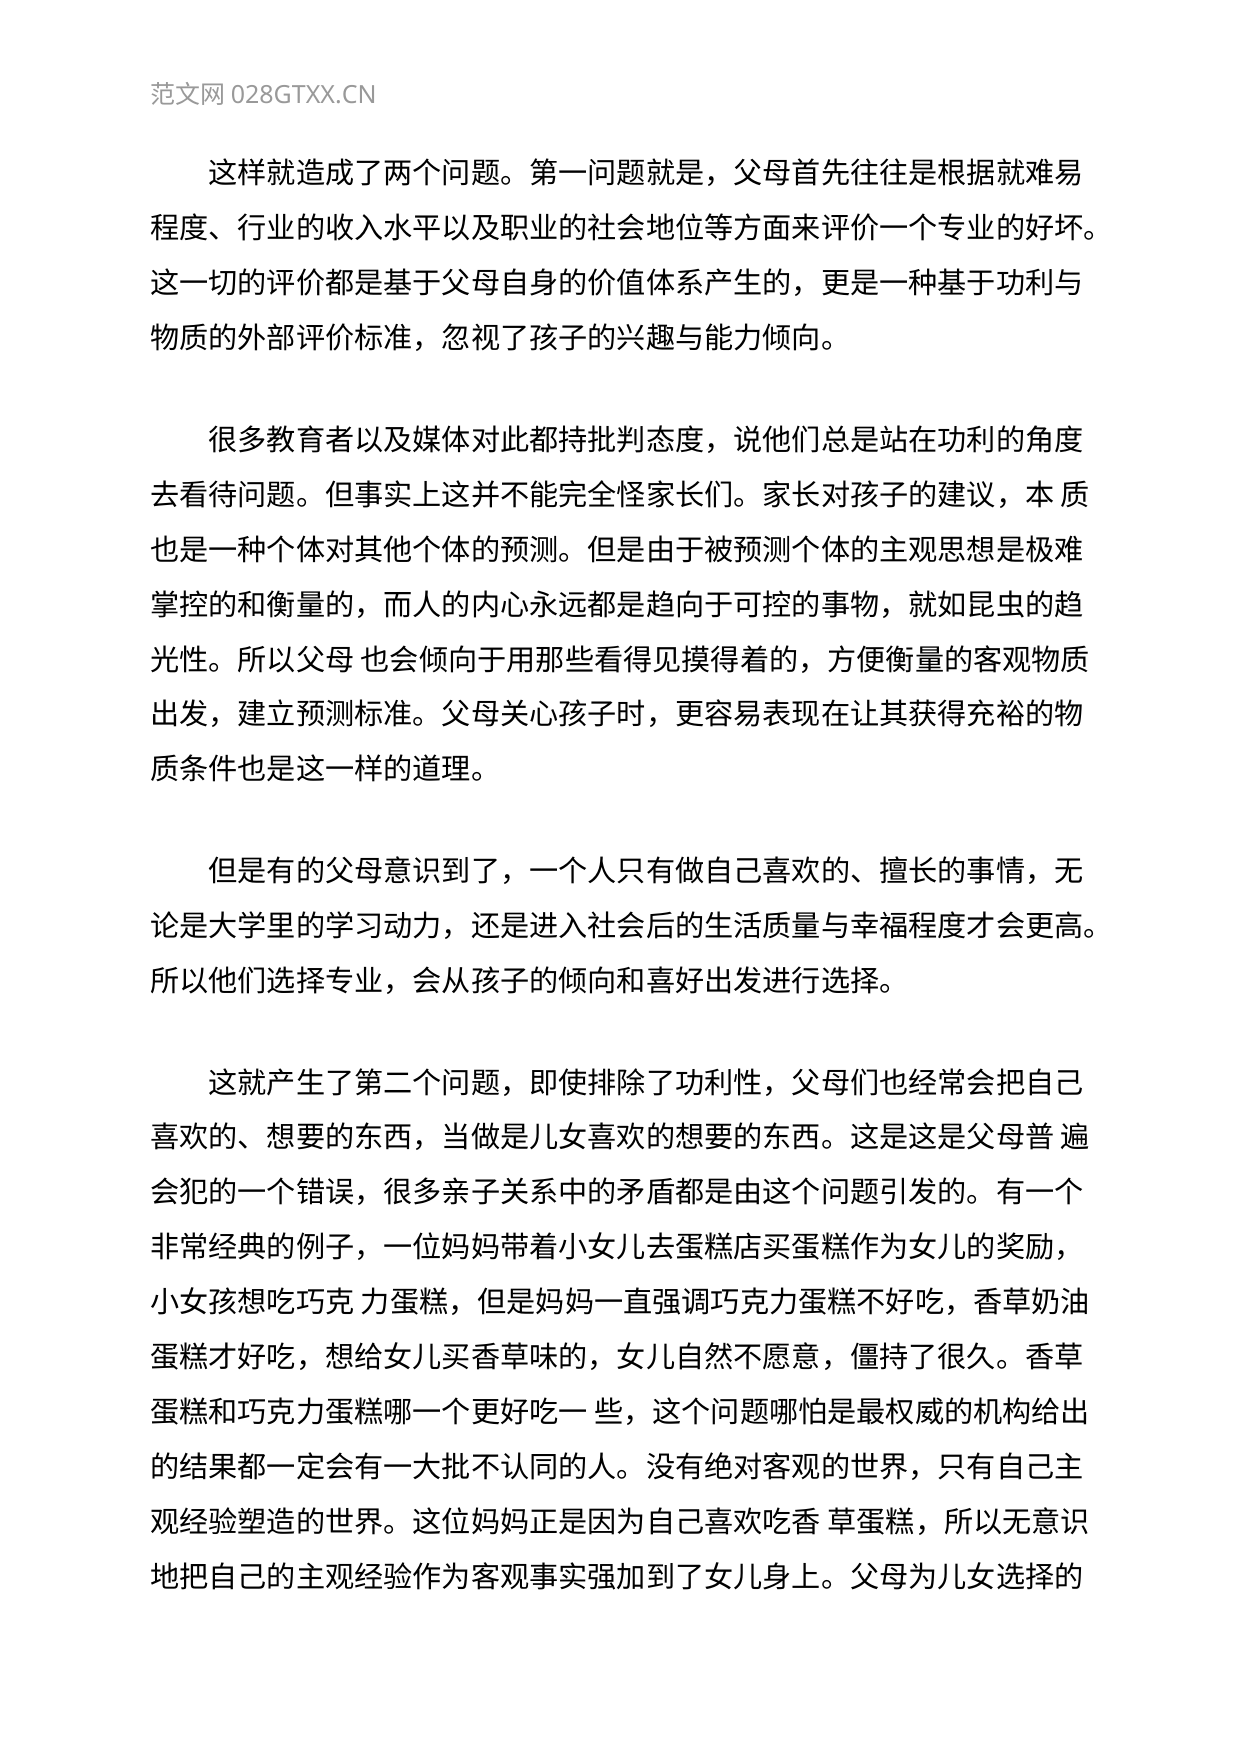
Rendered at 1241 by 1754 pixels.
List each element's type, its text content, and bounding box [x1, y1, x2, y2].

text 但是有的父母意识到了，一个人只有做自己喜欢的、擅长的事情，无论是大学里的学习动力，还是进入社会后的生活质量与幸福程度才会更高。所以他们选择专业，会从孩子的倾向和喜好出发进行选择。 [150, 848, 1090, 1000]
text 很多教育者以及媒体对此都持批判态度，说他们总是站在功利的角度去看待问题。但事实上这并不能完全怪家长们。家长对孩子的建议，本 质也是一种个体对其他个体的预测。但是由于被预测个体的主观思想是极难掌控的和衡量的，而人的内心永远都是趋向于可控的事物，就如昆虫的趋光性。所以父母 也会倾向于用那些看得见摸得着的，方便衡量的客观物质出发，建立预测标准。父母关心孩子时，更容易表现在让其获得充裕的物质条件也是这一样的道理。 [150, 416, 1090, 788]
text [150, 1059, 1090, 1596]
text 这样就造成了两个问题。第一问题就是，父母首先往往是根据就难易程度、行业的收入水平以及职业的社会地位等方面来评价一个专业的好坏。这一切的评价都是基于父母自身的价值体系产生的，更是一种基于功利与物质的外部评价标准，忽视了孩子的兴趣与能力倾向。 [150, 150, 1090, 357]
